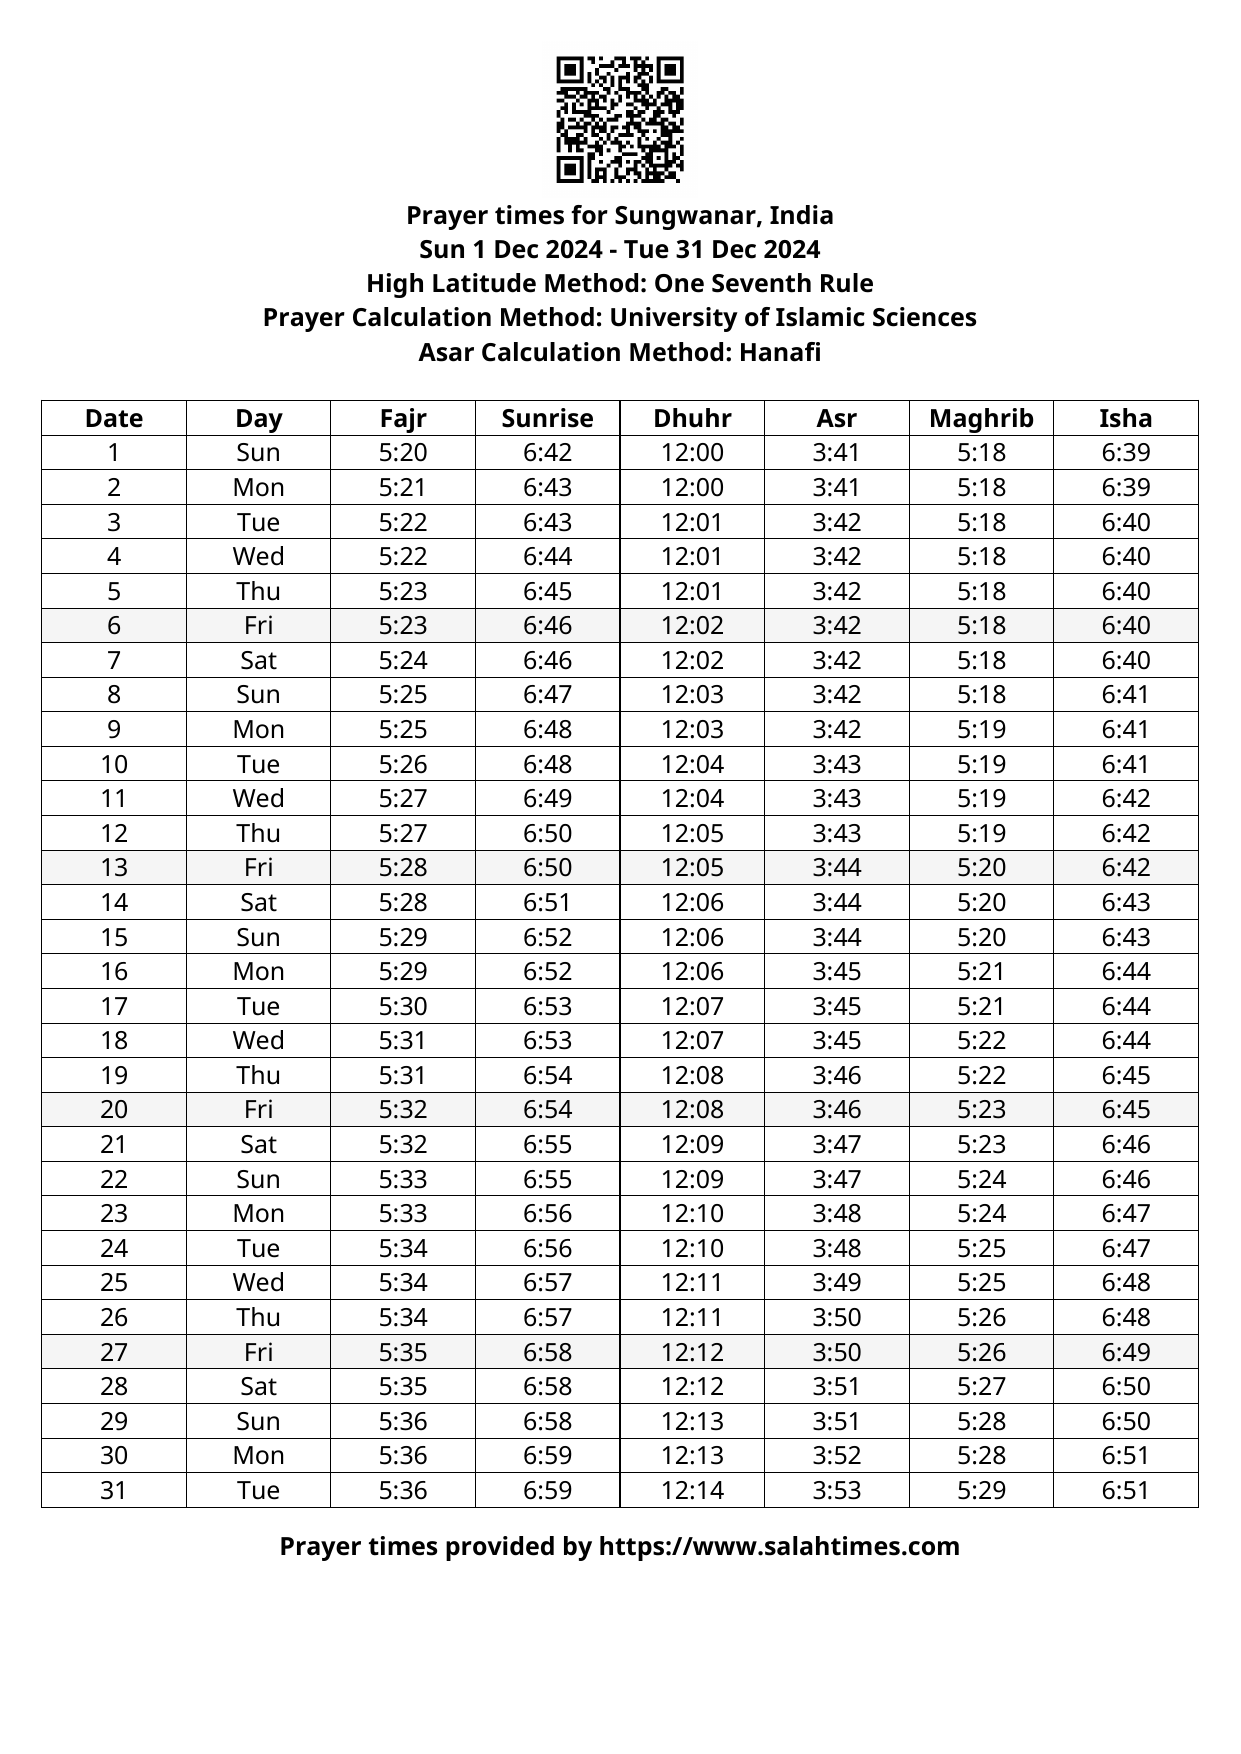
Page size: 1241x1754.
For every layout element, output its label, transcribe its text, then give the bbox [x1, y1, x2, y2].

table_cell 12:03 [621, 712, 764, 746]
table_cell 5:27 [910, 1369, 1053, 1403]
table_cell 6:59 [476, 1473, 619, 1507]
table_cell 12:00 [621, 470, 764, 504]
table_cell 6:55 [476, 1162, 619, 1195]
table_cell 5:26 [910, 1335, 1053, 1368]
table_cell 12:08 [621, 1058, 764, 1092]
table_cell 6:46 [1054, 1127, 1198, 1161]
table_header Asr [765, 401, 909, 434]
table_cell 6:50 [1054, 1404, 1198, 1437]
table_cell 6:47 [1054, 1231, 1198, 1264]
table_cell 3:45 [765, 954, 909, 988]
table_cell Thu [187, 1300, 330, 1334]
table_cell Wed [187, 539, 330, 573]
table_cell 5:18 [910, 574, 1053, 607]
table_cell 3:45 [765, 989, 909, 1022]
table_cell 12:09 [621, 1162, 764, 1195]
table_cell 5:25 [910, 1266, 1053, 1299]
table_cell 3:42 [765, 712, 909, 746]
table_cell Wed [187, 781, 330, 815]
table_cell 5:18 [910, 539, 1053, 573]
table_cell 6:40 [1054, 505, 1198, 538]
table_cell Tue [187, 989, 330, 1022]
table_cell 6 [42, 609, 186, 642]
table_cell 12:06 [621, 885, 764, 919]
table_cell 12:10 [621, 1196, 764, 1230]
table_cell Mon [187, 712, 330, 746]
table_cell 3:41 [765, 470, 909, 504]
table_cell 6:43 [1054, 885, 1198, 919]
table_cell 6:43 [476, 470, 619, 504]
table_cell 5:26 [910, 1300, 1053, 1334]
table_cell 3:50 [765, 1335, 909, 1368]
table_cell 12:03 [621, 678, 764, 711]
table_cell Sun [187, 678, 330, 711]
table_cell 6:48 [1054, 1266, 1198, 1299]
table_cell 12 [42, 816, 186, 849]
table_cell 6:54 [476, 1093, 619, 1126]
table_cell Fri [187, 1093, 330, 1126]
table_cell 27 [42, 1335, 186, 1368]
table_cell 5:18 [910, 505, 1053, 538]
table_cell 5:22 [331, 505, 475, 538]
table_cell 6:41 [1054, 712, 1198, 746]
table_cell 12:11 [621, 1300, 764, 1334]
table_header Fajr [331, 401, 475, 434]
table_cell 5:25 [331, 678, 475, 711]
table_cell 6:48 [1054, 1300, 1198, 1334]
table_cell 6:42 [476, 436, 619, 469]
table_cell Fri [187, 851, 330, 884]
table_cell 6:48 [476, 712, 619, 746]
table_cell 3:51 [765, 1369, 909, 1403]
table_cell 6:44 [1054, 989, 1198, 1022]
table_cell 6:41 [1054, 747, 1198, 780]
table_cell 5:24 [910, 1162, 1053, 1195]
table_cell 5:19 [910, 816, 1053, 849]
table_cell 21 [42, 1127, 186, 1161]
table_cell 3:44 [765, 851, 909, 884]
table_cell 24 [42, 1231, 186, 1264]
table_cell Tue [187, 1473, 330, 1507]
table_cell 5:20 [910, 920, 1053, 953]
table_cell 8 [42, 678, 186, 711]
table_cell 5:18 [910, 678, 1053, 711]
table_cell 12:10 [621, 1231, 764, 1264]
text Prayer times for Sungwanar, India [42, 198, 1198, 232]
table_cell 5:34 [331, 1231, 475, 1264]
table_cell 6:43 [1054, 920, 1198, 953]
table_cell 6:56 [476, 1231, 619, 1264]
text Asar Calculation Method: Hanafi [42, 334, 1198, 368]
table_cell 5:36 [331, 1439, 475, 1472]
table_cell 3:47 [765, 1127, 909, 1161]
table_cell 3:42 [765, 609, 909, 642]
table_cell 23 [42, 1196, 186, 1230]
table_cell 6:57 [476, 1300, 619, 1334]
table_cell 6:58 [476, 1404, 619, 1437]
table_cell 12:07 [621, 989, 764, 1022]
table_cell 3:43 [765, 816, 909, 849]
table_cell Tue [187, 505, 330, 538]
table_cell 6:53 [476, 1024, 619, 1057]
table_cell Sat [187, 1369, 330, 1403]
table_cell 5:27 [331, 781, 475, 815]
table_cell 6:59 [476, 1439, 619, 1472]
table_cell 12:01 [621, 539, 764, 573]
table_cell 5:23 [910, 1093, 1053, 1126]
table_cell 3:51 [765, 1404, 909, 1437]
table_header Dhuhr [621, 401, 764, 434]
table_cell 7 [42, 643, 186, 677]
table_cell 6:42 [1054, 851, 1198, 884]
text Prayer times provided by https://www.salahtimes.com [42, 1528, 1198, 1563]
table_cell 12:11 [621, 1266, 764, 1299]
table_cell 5:22 [331, 539, 475, 573]
table_cell Fri [187, 609, 330, 642]
table_cell 6:49 [1054, 1335, 1198, 1368]
table_cell 12:13 [621, 1439, 764, 1472]
table_cell 5:27 [331, 816, 475, 849]
table_cell 29 [42, 1404, 186, 1437]
text Prayer Calculation Method: University of Islamic Sciences [42, 300, 1198, 334]
table_cell 5:36 [331, 1404, 475, 1437]
table_cell 12:05 [621, 851, 764, 884]
text Sun 1 Dec 2024 - Tue 31 Dec 2024 [42, 232, 1198, 266]
table_cell 6:45 [1054, 1058, 1198, 1092]
table_cell Mon [187, 1439, 330, 1472]
table_cell 6:44 [1054, 1024, 1198, 1057]
table_cell 5:29 [331, 920, 475, 953]
table_cell 6:53 [476, 989, 619, 1022]
table_cell 6:55 [476, 1127, 619, 1161]
table_cell 6:39 [1054, 436, 1198, 469]
table_cell Mon [187, 470, 330, 504]
table_cell 5:18 [910, 643, 1053, 677]
table_cell 12:00 [621, 436, 764, 469]
table_cell 12:04 [621, 747, 764, 780]
table_cell Thu [187, 1058, 330, 1092]
table_cell 3:53 [765, 1473, 909, 1507]
table_cell 11 [42, 781, 186, 815]
table_cell 5:30 [331, 989, 475, 1022]
table_cell 12:05 [621, 816, 764, 849]
table_cell 5:20 [331, 436, 475, 469]
table_cell 5:18 [910, 609, 1053, 642]
table_cell 3:52 [765, 1439, 909, 1472]
table_cell 5:28 [331, 885, 475, 919]
table_cell 5:18 [910, 470, 1053, 504]
table_cell 6:40 [1054, 643, 1198, 677]
table_cell 9 [42, 712, 186, 746]
table_cell 6:46 [476, 609, 619, 642]
table_cell 3 [42, 505, 186, 538]
table_cell Sat [187, 1127, 330, 1161]
table_cell 6:51 [476, 885, 619, 919]
table_cell 5:21 [910, 989, 1053, 1022]
table_cell 5:18 [910, 436, 1053, 469]
table_header Sunrise [476, 401, 619, 434]
table_cell 3:43 [765, 747, 909, 780]
table_cell Sun [187, 920, 330, 953]
table_cell 3:44 [765, 920, 909, 953]
table_cell Sat [187, 643, 330, 677]
table_cell 5:28 [910, 1404, 1053, 1437]
table_cell 3:46 [765, 1093, 909, 1126]
table_cell 15 [42, 920, 186, 953]
table_cell 12:08 [621, 1093, 764, 1126]
table_cell 13 [42, 851, 186, 884]
table_cell Mon [187, 1196, 330, 1230]
table_cell 12:13 [621, 1404, 764, 1437]
table_cell 6:52 [476, 954, 619, 988]
table_cell 5:24 [331, 643, 475, 677]
table_cell 12:02 [621, 609, 764, 642]
table_header Maghrib [910, 401, 1053, 434]
table_cell 17 [42, 989, 186, 1022]
table_cell 6:49 [476, 781, 619, 815]
table_cell Wed [187, 1266, 330, 1299]
table_cell 5:19 [910, 747, 1053, 780]
table_cell 5:36 [331, 1473, 475, 1507]
table_cell 6:40 [1054, 574, 1198, 607]
table_cell Sun [187, 436, 330, 469]
table_cell Fri [187, 1335, 330, 1368]
table_cell Tue [187, 747, 330, 780]
table_cell 6:50 [476, 851, 619, 884]
table_cell 5:20 [910, 851, 1053, 884]
table_cell 5:35 [331, 1369, 475, 1403]
table_cell 19 [42, 1058, 186, 1092]
table_cell 14 [42, 885, 186, 919]
table_cell 3:45 [765, 1024, 909, 1057]
table_cell Thu [187, 816, 330, 849]
table_cell 6:42 [1054, 781, 1198, 815]
table_cell 4 [42, 539, 186, 573]
table_cell 3:49 [765, 1266, 909, 1299]
table_cell 6:45 [476, 574, 619, 607]
table_cell 3:41 [765, 436, 909, 469]
table_cell 5:19 [910, 712, 1053, 746]
table_cell 3:43 [765, 781, 909, 815]
text High Latitude Method: One Seventh Rule [42, 266, 1198, 300]
table_cell 3:50 [765, 1300, 909, 1334]
table_cell 12:14 [621, 1473, 764, 1507]
table_cell 16 [42, 954, 186, 988]
table_cell 5:32 [331, 1127, 475, 1161]
table_cell 6:43 [476, 505, 619, 538]
table_cell 5:35 [331, 1335, 475, 1368]
table_cell 5 [42, 574, 186, 607]
table_cell 3:44 [765, 885, 909, 919]
table_cell 18 [42, 1024, 186, 1057]
table_cell 6:56 [476, 1196, 619, 1230]
table_cell 5:32 [331, 1093, 475, 1126]
table_cell 25 [42, 1266, 186, 1299]
table_cell 3:46 [765, 1058, 909, 1092]
table_cell 22 [42, 1162, 186, 1195]
table_cell Tue [187, 1231, 330, 1264]
table_cell 5:19 [910, 781, 1053, 815]
table_cell 5:26 [331, 747, 475, 780]
table_cell 3:42 [765, 678, 909, 711]
table_cell 5:33 [331, 1162, 475, 1195]
table_cell 3:47 [765, 1162, 909, 1195]
table_cell 5:25 [331, 712, 475, 746]
table_cell 6:46 [1054, 1162, 1198, 1195]
table_cell 12:06 [621, 920, 764, 953]
table_cell 6:46 [476, 643, 619, 677]
table_cell 6:57 [476, 1266, 619, 1299]
table_cell 5:23 [331, 609, 475, 642]
table_cell 12:06 [621, 954, 764, 988]
table_cell 12:02 [621, 643, 764, 677]
table_cell Wed [187, 1024, 330, 1057]
table_cell 6:47 [1054, 1196, 1198, 1230]
table_cell 5:31 [331, 1058, 475, 1092]
table_cell 3:42 [765, 505, 909, 538]
table_cell 3:48 [765, 1196, 909, 1230]
picture [542, 41, 699, 198]
table_cell 12:01 [621, 505, 764, 538]
table_cell 2 [42, 470, 186, 504]
table_cell 5:29 [331, 954, 475, 988]
table_cell 6:52 [476, 920, 619, 953]
table_cell 5:28 [331, 851, 475, 884]
table_cell 3:42 [765, 643, 909, 677]
table_cell 6:45 [1054, 1093, 1198, 1126]
table_cell 6:58 [476, 1335, 619, 1368]
table_cell 3:48 [765, 1231, 909, 1264]
table_cell 5:29 [910, 1473, 1053, 1507]
table_cell 3:42 [765, 539, 909, 573]
table_cell 6:40 [1054, 609, 1198, 642]
table_cell 6:40 [1054, 539, 1198, 573]
table_cell 6:47 [476, 678, 619, 711]
table_cell Sat [187, 885, 330, 919]
table_header Day [187, 401, 330, 434]
table_cell 5:20 [910, 885, 1053, 919]
table_cell Thu [187, 574, 330, 607]
table_cell Sun [187, 1404, 330, 1437]
table_cell 12:09 [621, 1127, 764, 1161]
table_cell 28 [42, 1369, 186, 1403]
table_cell 12:01 [621, 574, 764, 607]
table_cell 6:41 [1054, 678, 1198, 711]
table_cell Sun [187, 1162, 330, 1195]
table_header Isha [1054, 401, 1198, 434]
table_cell 6:54 [476, 1058, 619, 1092]
table_cell 5:22 [910, 1058, 1053, 1092]
table_cell 6:50 [476, 816, 619, 849]
table_cell 5:21 [910, 954, 1053, 988]
table_cell 12:12 [621, 1369, 764, 1403]
table_header Date [42, 401, 186, 434]
table_cell 6:50 [1054, 1369, 1198, 1403]
table_cell 5:33 [331, 1196, 475, 1230]
table_cell 30 [42, 1439, 186, 1472]
table_cell 6:48 [476, 747, 619, 780]
table_cell 6:39 [1054, 470, 1198, 504]
table_cell 12:04 [621, 781, 764, 815]
table_cell 6:44 [476, 539, 619, 573]
table_cell 10 [42, 747, 186, 780]
table_cell 20 [42, 1093, 186, 1126]
table_cell 5:22 [910, 1024, 1053, 1057]
table_cell 12:12 [621, 1335, 764, 1368]
table_cell 6:58 [476, 1369, 619, 1403]
table_cell 3:42 [765, 574, 909, 607]
table_cell 6:42 [1054, 816, 1198, 849]
table_cell 5:23 [910, 1127, 1053, 1161]
table_cell 5:34 [331, 1300, 475, 1334]
table_cell 6:51 [1054, 1473, 1198, 1507]
table_cell 1 [42, 436, 186, 469]
table_cell 26 [42, 1300, 186, 1334]
table_cell 12:07 [621, 1024, 764, 1057]
table_cell 6:51 [1054, 1439, 1198, 1472]
table_cell 31 [42, 1473, 186, 1507]
table_cell 5:23 [331, 574, 475, 607]
table_cell 5:34 [331, 1266, 475, 1299]
table_cell 5:25 [910, 1231, 1053, 1264]
table_cell 5:31 [331, 1024, 475, 1057]
table_cell 5:24 [910, 1196, 1053, 1230]
table_cell Mon [187, 954, 330, 988]
table_cell 6:44 [1054, 954, 1198, 988]
table_cell 5:28 [910, 1439, 1053, 1472]
table_cell 5:21 [331, 470, 475, 504]
